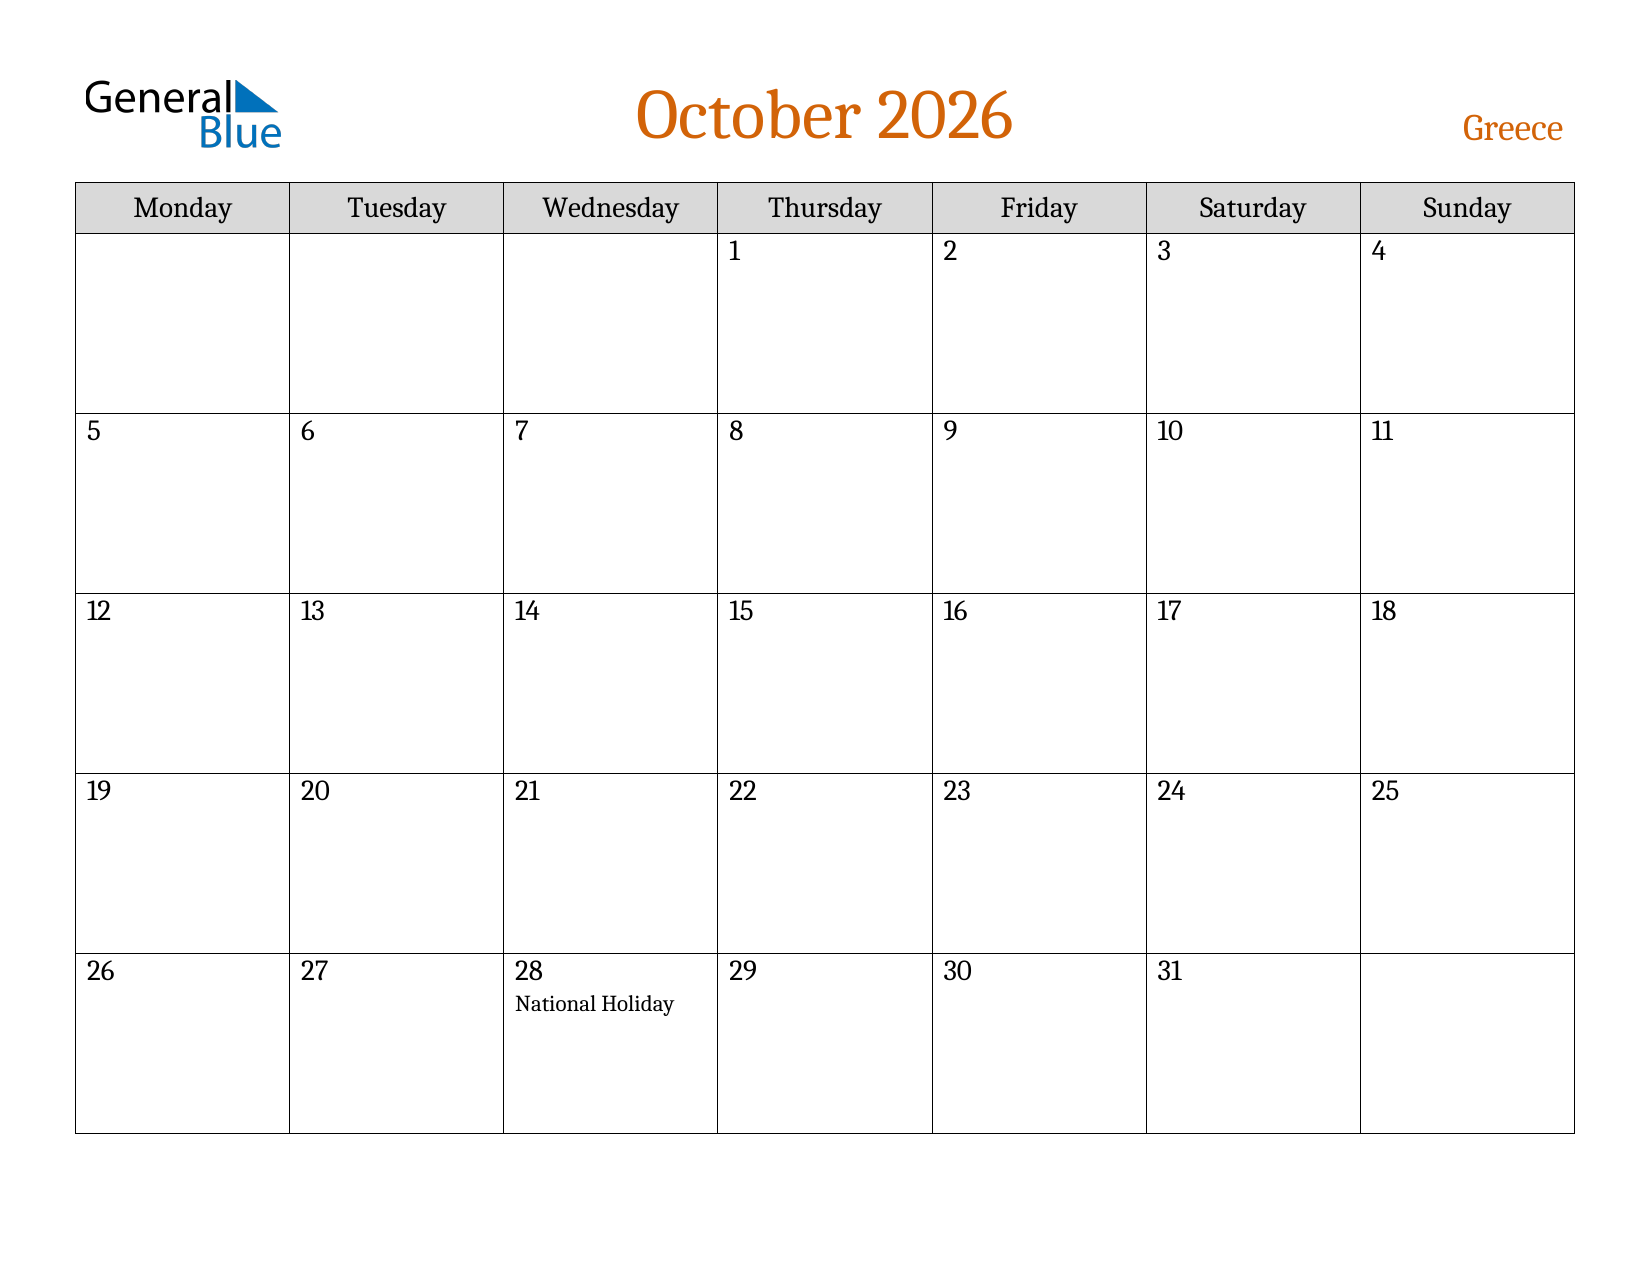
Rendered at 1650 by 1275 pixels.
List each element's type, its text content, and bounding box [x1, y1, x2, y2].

table_cell 16 [933, 594, 1146, 630]
table_cell [76, 990, 289, 1133]
table_cell [933, 630, 1146, 773]
table_cell [290, 810, 503, 953]
table_cell 14 [504, 594, 717, 630]
table_cell [1147, 270, 1360, 413]
table_cell [76, 810, 289, 953]
table_cell 17 [1147, 594, 1360, 630]
table_cell [76, 234, 289, 270]
table_cell [504, 630, 717, 773]
table_cell Wednesday [504, 183, 717, 233]
table_cell 12 [76, 594, 289, 630]
table_header October 2026 [504, 75, 1146, 182]
table_cell [504, 270, 717, 413]
table_cell 30 [933, 954, 1146, 990]
table_cell [76, 270, 289, 413]
table_header [76, 75, 503, 182]
table_cell [1147, 450, 1360, 593]
table_cell 22 [718, 774, 932, 810]
table_cell 18 [1361, 594, 1574, 630]
table_cell 25 [1361, 774, 1574, 810]
table_cell 28 [504, 954, 717, 990]
table_cell Saturday [1147, 183, 1360, 233]
table_cell 19 [76, 774, 289, 810]
table_cell [1361, 810, 1574, 953]
table_cell 8 [718, 414, 932, 450]
table_cell 20 [290, 774, 503, 810]
table_cell 7 [504, 414, 717, 450]
table_cell [1147, 630, 1360, 773]
table_cell [718, 810, 932, 953]
table_cell [290, 450, 503, 593]
table_cell Tuesday [290, 183, 503, 233]
table_cell [1361, 450, 1574, 593]
table_cell 11 [1361, 414, 1574, 450]
table_cell Monday [76, 183, 289, 233]
table_cell Sunday [1361, 183, 1574, 233]
table_cell [1361, 270, 1574, 413]
table_cell 6 [290, 414, 503, 450]
table_cell [290, 270, 503, 413]
table_cell [933, 450, 1146, 593]
table_cell 10 [1147, 414, 1360, 450]
table_cell 1 [718, 234, 932, 270]
table_header Greece [1146, 75, 1574, 182]
table_cell 9 [933, 414, 1146, 450]
table_cell [933, 810, 1146, 953]
table_cell 31 [1147, 954, 1360, 990]
picture [86, 80, 281, 148]
table_cell [718, 630, 932, 773]
table_cell [504, 450, 717, 593]
table_cell 5 [76, 414, 289, 450]
table_cell 24 [1147, 774, 1360, 810]
table_cell [1361, 990, 1574, 1133]
table_cell [1147, 810, 1360, 953]
table_cell 13 [290, 594, 503, 630]
table_cell [76, 450, 289, 593]
table_cell 4 [1361, 234, 1574, 270]
table_cell Friday [933, 183, 1146, 233]
table_cell [76, 630, 289, 773]
table_cell [504, 234, 717, 270]
table_cell [933, 270, 1146, 413]
table_cell 27 [290, 954, 503, 990]
table_cell 15 [718, 594, 932, 630]
table_cell 23 [933, 774, 1146, 810]
table_cell 2 [933, 234, 1146, 270]
table_cell [718, 450, 932, 593]
table_cell National Holiday [504, 990, 717, 1133]
table_cell [290, 234, 503, 270]
table_cell [933, 990, 1146, 1133]
table_cell 3 [1147, 234, 1360, 270]
table_cell [1361, 954, 1574, 990]
table_cell [504, 810, 717, 953]
table_cell 29 [718, 954, 932, 990]
table_cell [718, 270, 932, 413]
table_cell [290, 990, 503, 1133]
table_cell [718, 990, 932, 1133]
table_cell Thursday [718, 183, 932, 233]
table_cell [1361, 630, 1574, 773]
table_cell 21 [504, 774, 717, 810]
table_cell [1147, 990, 1360, 1133]
table_cell 26 [76, 954, 289, 990]
table_cell [290, 630, 503, 773]
